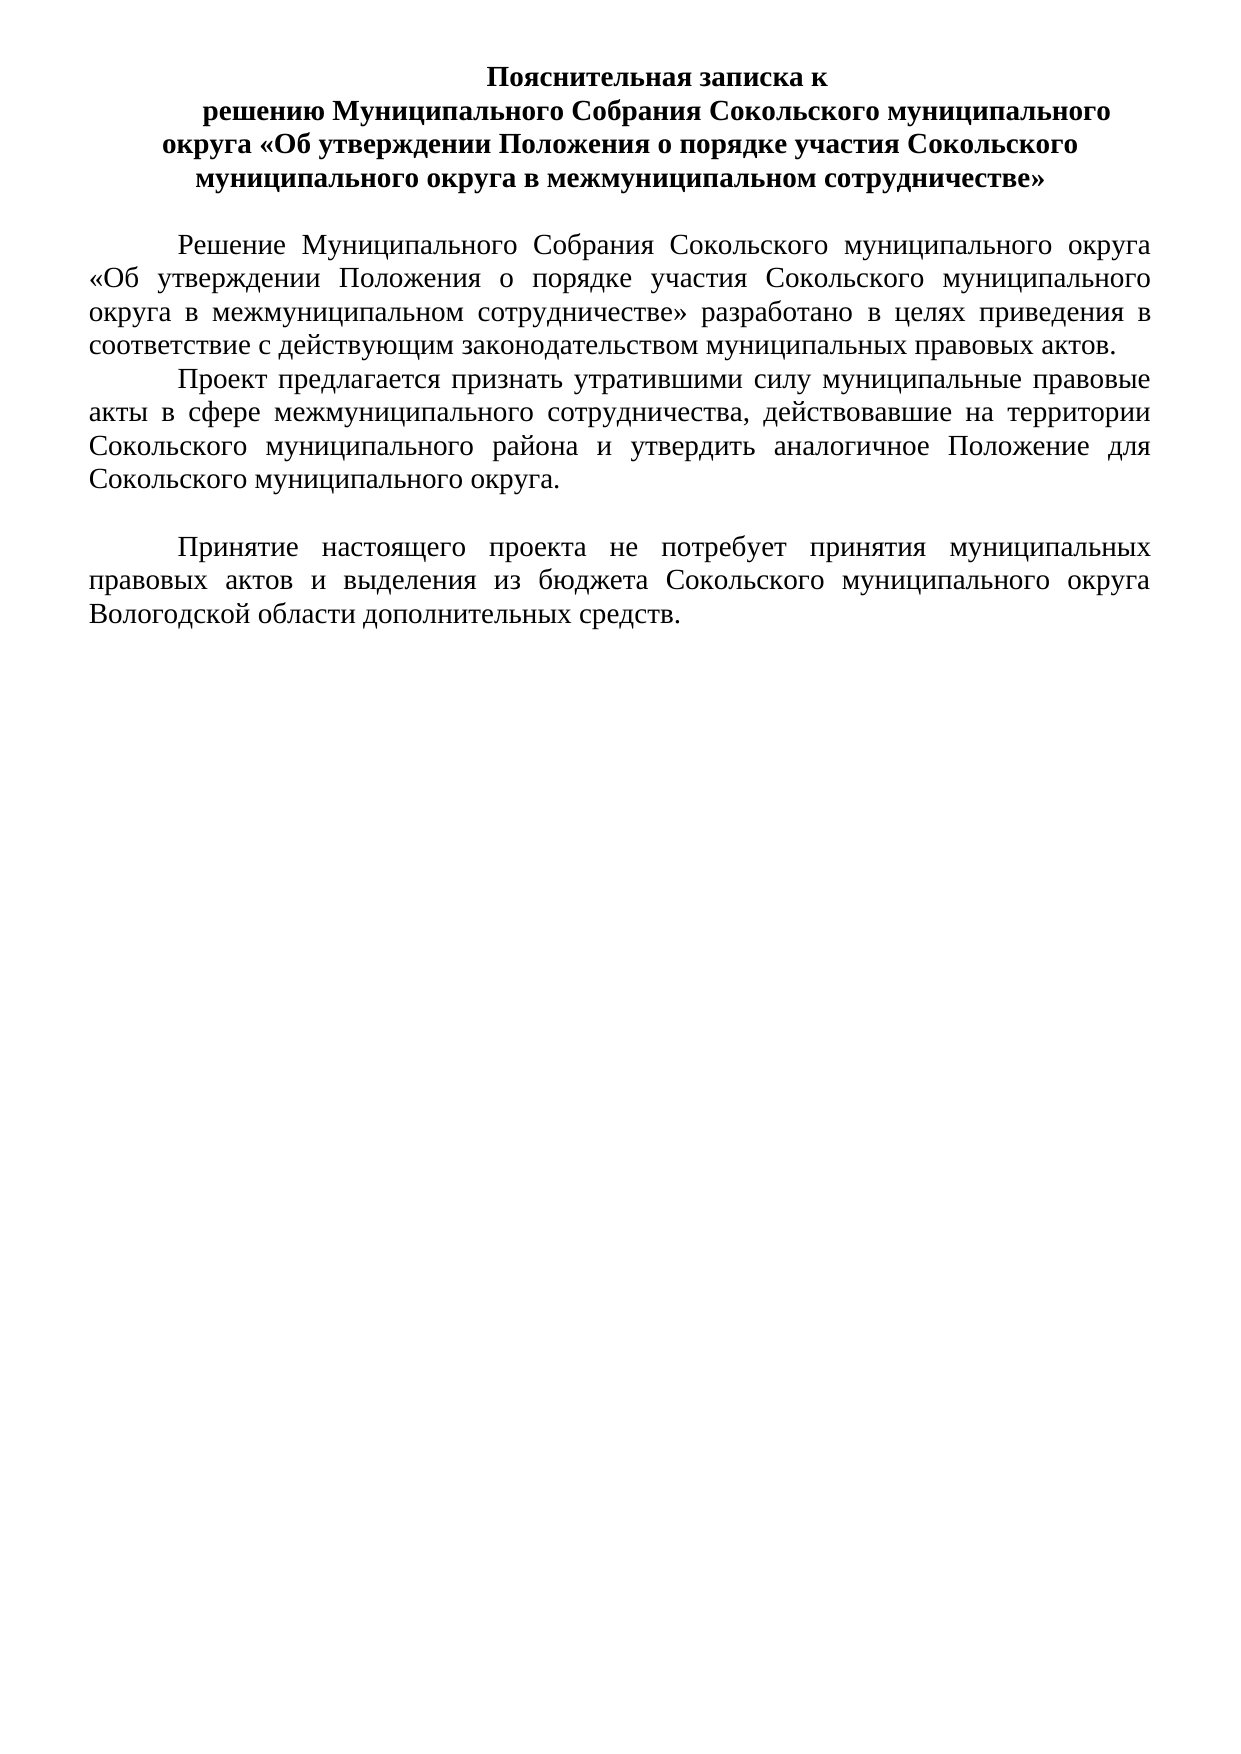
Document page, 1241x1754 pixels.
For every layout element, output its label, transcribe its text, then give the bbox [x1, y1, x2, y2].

text Проект предлагается признать утратившими силу муниципальные правовые акты в сфере межмуниципального сотрудничества, действовавшие на территории Сокольского муниципального района и утвердить аналогичное Положение для Сокольского муниципального округа. [88, 361, 1152, 495]
text решению Муниципального Собрания Сокольского муниципального округа «Об утверждении Положения о порядке участия Сокольского муниципального округа в межмуниципальном сотрудничестве» [88, 93, 1152, 193]
text Принятие настоящего проекта не потребует принятия муниципальных правовых актов и выделения из бюджета Сокольского муниципального округа Вологодской области дополнительных средств. [88, 529, 1152, 629]
text Пояснительная записка к [88, 59, 1152, 93]
text Решение Муниципального Собрания Сокольского муниципального округа «Об утверждении Положения о порядке участия Сокольского муниципального округа в межмуниципальном сотрудничестве» разработано в целях приведения в соответствие с действующим законодательством муниципальных правовых актов. [88, 227, 1152, 361]
